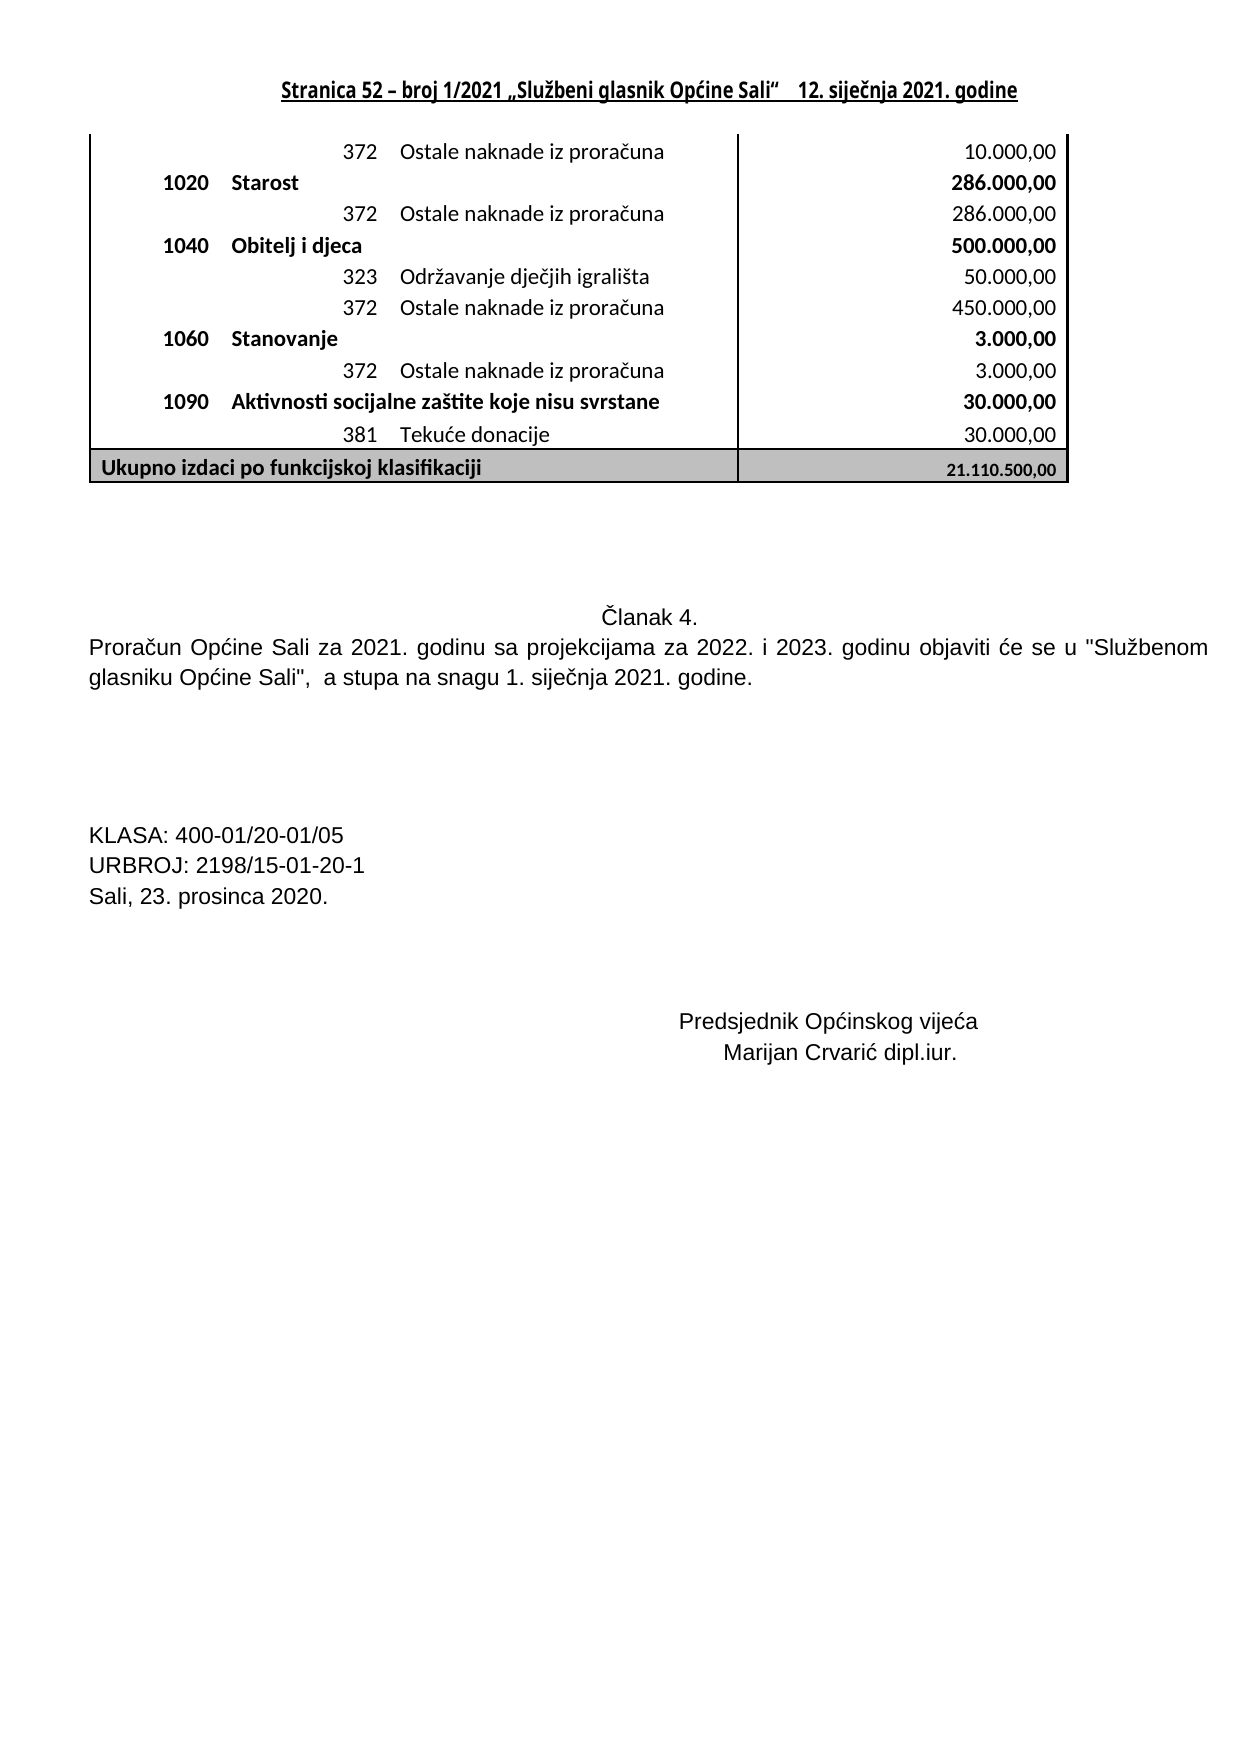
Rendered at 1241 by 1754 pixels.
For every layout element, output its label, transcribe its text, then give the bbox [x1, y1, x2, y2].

text Predsjednik Općinskog vijeća [89, 1008, 1211, 1035]
text URBROJ: 2198/15-01-20-1 [89, 852, 1211, 879]
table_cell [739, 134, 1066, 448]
text Proračun Općine Sali za 2021. godinu sa projekcijama za 2022. i 2023. godinu objaviti će se u "Službenom glasniku Općine Sali", a stupa na snagu 1. siječnja 2021. godine. [89, 634, 1211, 721]
text KLASA: 400-01/20-01/05 [89, 822, 1211, 849]
text Članak 4. [89, 604, 1211, 630]
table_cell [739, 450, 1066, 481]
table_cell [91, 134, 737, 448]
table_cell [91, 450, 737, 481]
text Sali, 23. prosinca 2020. [89, 883, 1211, 909]
text Marijan Crvarić dipl.iur. [89, 1038, 1211, 1065]
